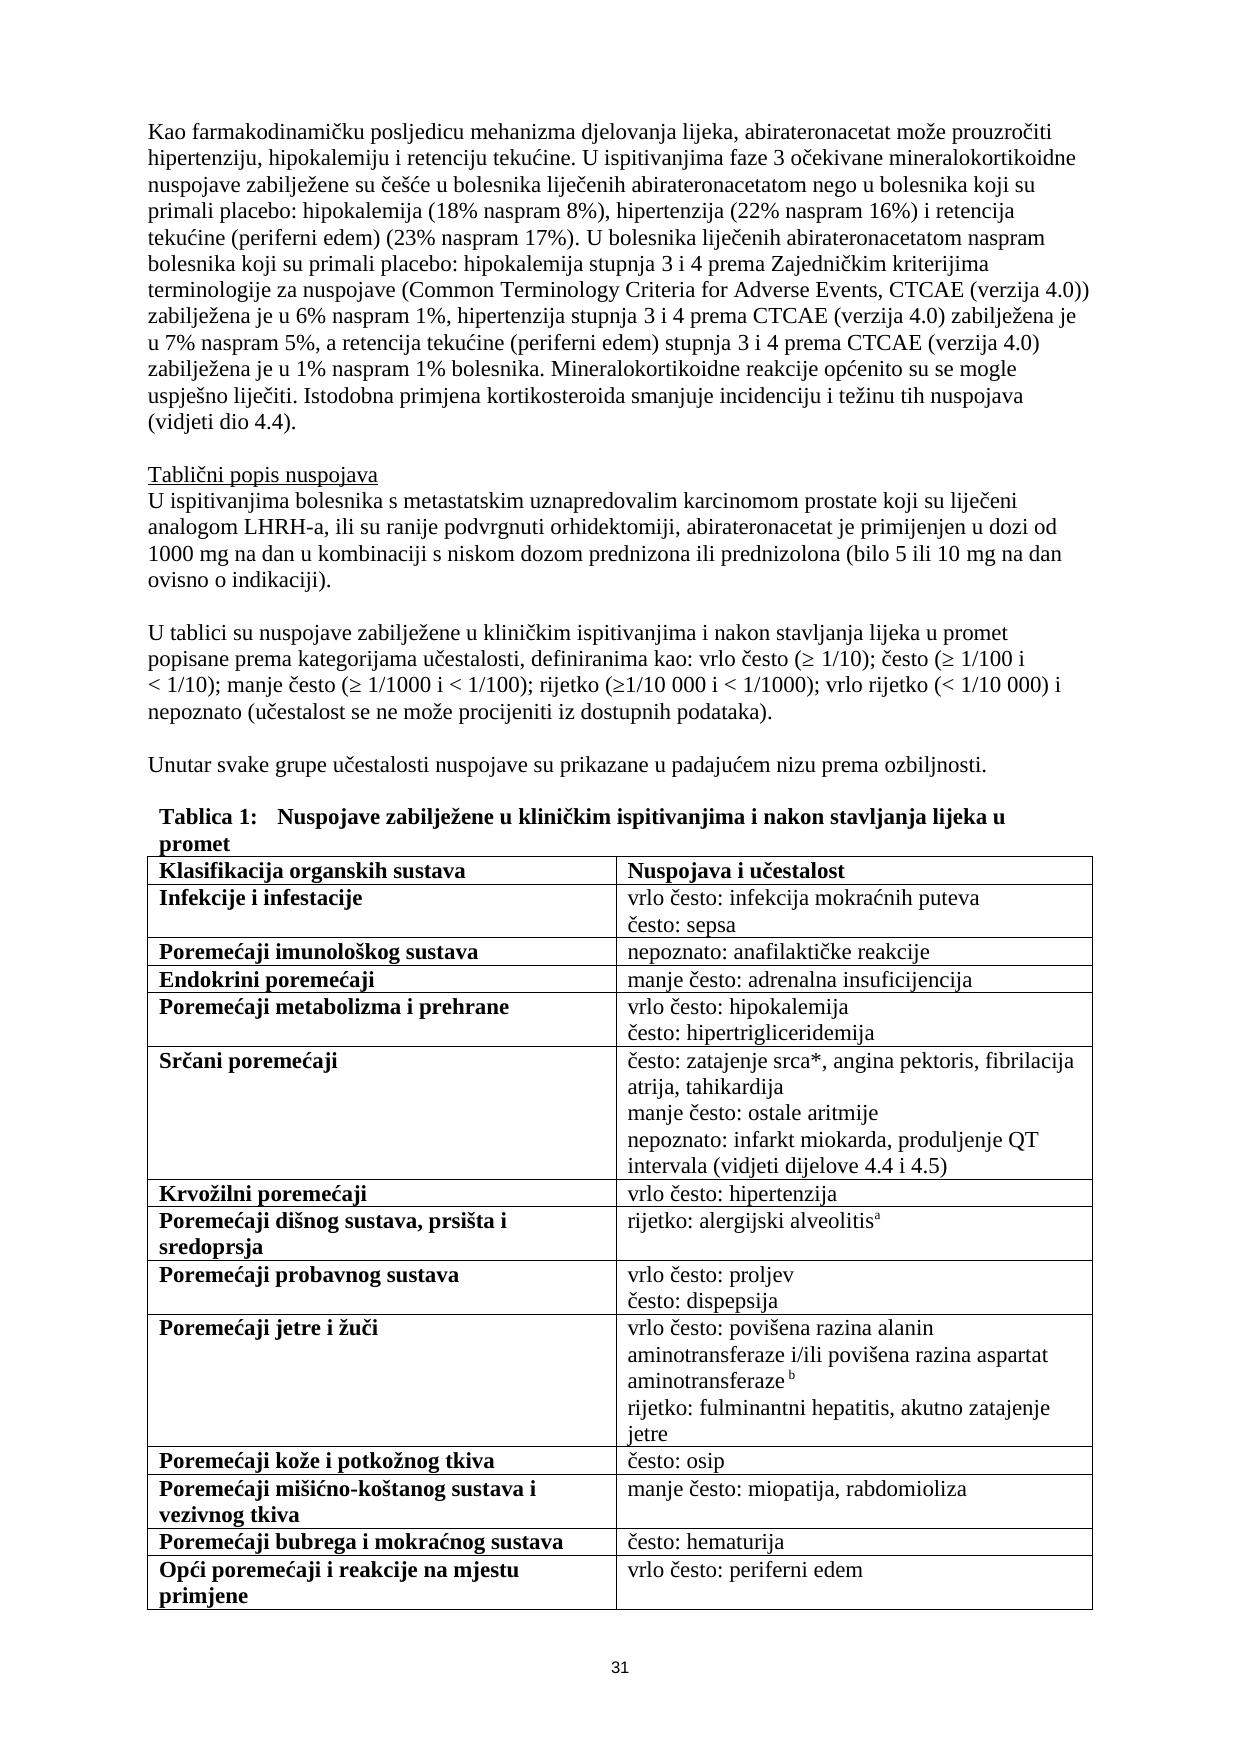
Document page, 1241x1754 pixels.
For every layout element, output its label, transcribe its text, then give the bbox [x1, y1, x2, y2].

table_cell Poremećaji jetre i žuči [148, 1315, 616, 1446]
table_cell nepoznato: anafilaktičke reakcije [617, 938, 1092, 964]
table_cell Opći poremećaji i reakcije na mjestu primjene [148, 1556, 616, 1608]
table_cell Endokrini poremećaji [148, 966, 616, 992]
table_cell Poremećaji kože i potkožnog tkiva [148, 1447, 616, 1474]
text U tablici su nuspojave zabilježene u kliničkim ispitivanjima i nakon stavljanja lijeka u promet popisane prema kategorijama učestalosti, definiranima kao: vrlo često (≥ 1/10); često (≥ 1/100 i < 1/10); manje često (≥ 1/1000 i < 1/100); rijetko (≥1/10 000 i < 1/1000); vrlo rijetko (< 1/10 000) i nepoznato (učestalost se ne može procijeniti iz dostupnih podataka). [148, 619, 1092, 724]
table_cell Poremećaji metabolizma i prehrane [148, 993, 616, 1046]
table_cell vrlo često: hipokalemija često: hipertrigliceridemija [617, 993, 1092, 1046]
table_cell Nuspojava i učestalost [617, 857, 1092, 883]
table_cell često: hematurija [617, 1529, 1092, 1555]
text Tablični popis nuspojava [148, 461, 1092, 487]
table_cell Poremećaji dišnog sustava, prsišta i sredoprsja [148, 1207, 616, 1260]
table_cell vrlo često: povišena razina alanin aminotransferaze i/ili povišena razina aspartat aminotransferaze b rijetko: fulminantni hepatitis, akutno zatajenje jetre [617, 1315, 1092, 1446]
table_cell manje često: miopatija, rabdomioliza [617, 1475, 1092, 1527]
table_cell Poremećaji mišićno-koštanog sustava i vezivnog tkiva [148, 1475, 616, 1527]
text U ispitivanjima bolesnika s metastatskim uznapredovalim karcinomom prostate koji su liječeni analogom LHRH-a, ili su ranije podvrgnuti orhidektomiji, abirateronacetat je primijenjen u dozi od 1000 mg na dan u kombinaciji s niskom dozom prednizona ili prednizolona (bilo 5 ili 10 mg na dan ovisno o indikaciji). [148, 487, 1092, 592]
table_header Tablica 1: Nuspojave zabilježene u kliničkim ispitivanjima i nakon stavljanja lijeka u promet [148, 803, 1093, 856]
table_cell Poremećaji probavnog sustava [148, 1261, 616, 1313]
table_cell rijetko: alergijski alveolitisa [617, 1207, 1092, 1260]
table_cell manje često: adrenalna insuficijencija [617, 966, 1092, 992]
table_cell Poremećaji imunološkog sustava [148, 938, 616, 964]
table_cell Srčani poremećaji [148, 1047, 616, 1178]
table_cell vrlo često: hipertenzija [617, 1180, 1092, 1206]
table_cell Poremećaji bubrega i mokraćnog sustava [148, 1529, 616, 1555]
table_cell često: osip [617, 1447, 1092, 1474]
text Kao farmakodinamičku posljedicu mehanizma djelovanja lijeka, abirateronacetat može prouzročiti hipertenziju, hipokalemiju i retenciju tekućine. U ispitivanjima faze 3 očekivane mineralokortikoidne nuspojave zabilježene su češće u bolesnika liječenih abirateronacetatom nego u bolesnika koji su primali placebo: hipokalemija (18% naspram 8%), hipertenzija (22% naspram 16%) i retencija tekućine (periferni edem) (23% naspram 17%). U bolesnika liječenih abirateronacetatom naspram bolesnika koji su primali placebo: hipokalemija stupnja 3 i 4 prema Zajedničkim kriterijima terminologije za nuspojave (Common Terminology Criteria for Adverse Events, CTCAE (verzija 4.0)) zabilježena je u 6% naspram 1%, hipertenzija stupnja 3 i 4 prema CTCAE (verzija 4.0) zabilježena je u 7% naspram 5%, a retencija tekućine (periferni edem) stupnja 3 i 4 prema CTCAE (verzija 4.0) zabilježena je u 1% naspram 1% bolesnika. Mineralokortikoidne reakcije općenito su se mogle uspješno liječiti. Istodobna primjena kortikosteroida smanjuje incidenciju i težinu tih nuspojava (vidjeti dio 4.4). [148, 118, 1092, 434]
text Unutar svake grupe učestalosti nuspojave su prikazane u padajućem nizu prema ozbiljnosti. [148, 751, 1092, 777]
table_cell vrlo često: proljev često: dispepsija [617, 1261, 1092, 1313]
table_cell Infekcije i infestacije [148, 885, 616, 937]
table_cell Krvožilni poremećaji [148, 1180, 616, 1206]
table_cell vrlo često: periferni edem [617, 1556, 1092, 1608]
table_cell Klasifikacija organskih sustava [148, 857, 616, 883]
table_cell vrlo često: infekcija mokraćnih puteva često: sepsa [617, 885, 1092, 937]
table_cell često: zatajenje srca*, angina pektoris, fibrilacija atrija, tahikardija manje često: ostale aritmije nepoznato: infarkt miokarda, produljenje QT intervala (vidjeti dijelove 4.4 i 4.5) [617, 1047, 1092, 1178]
